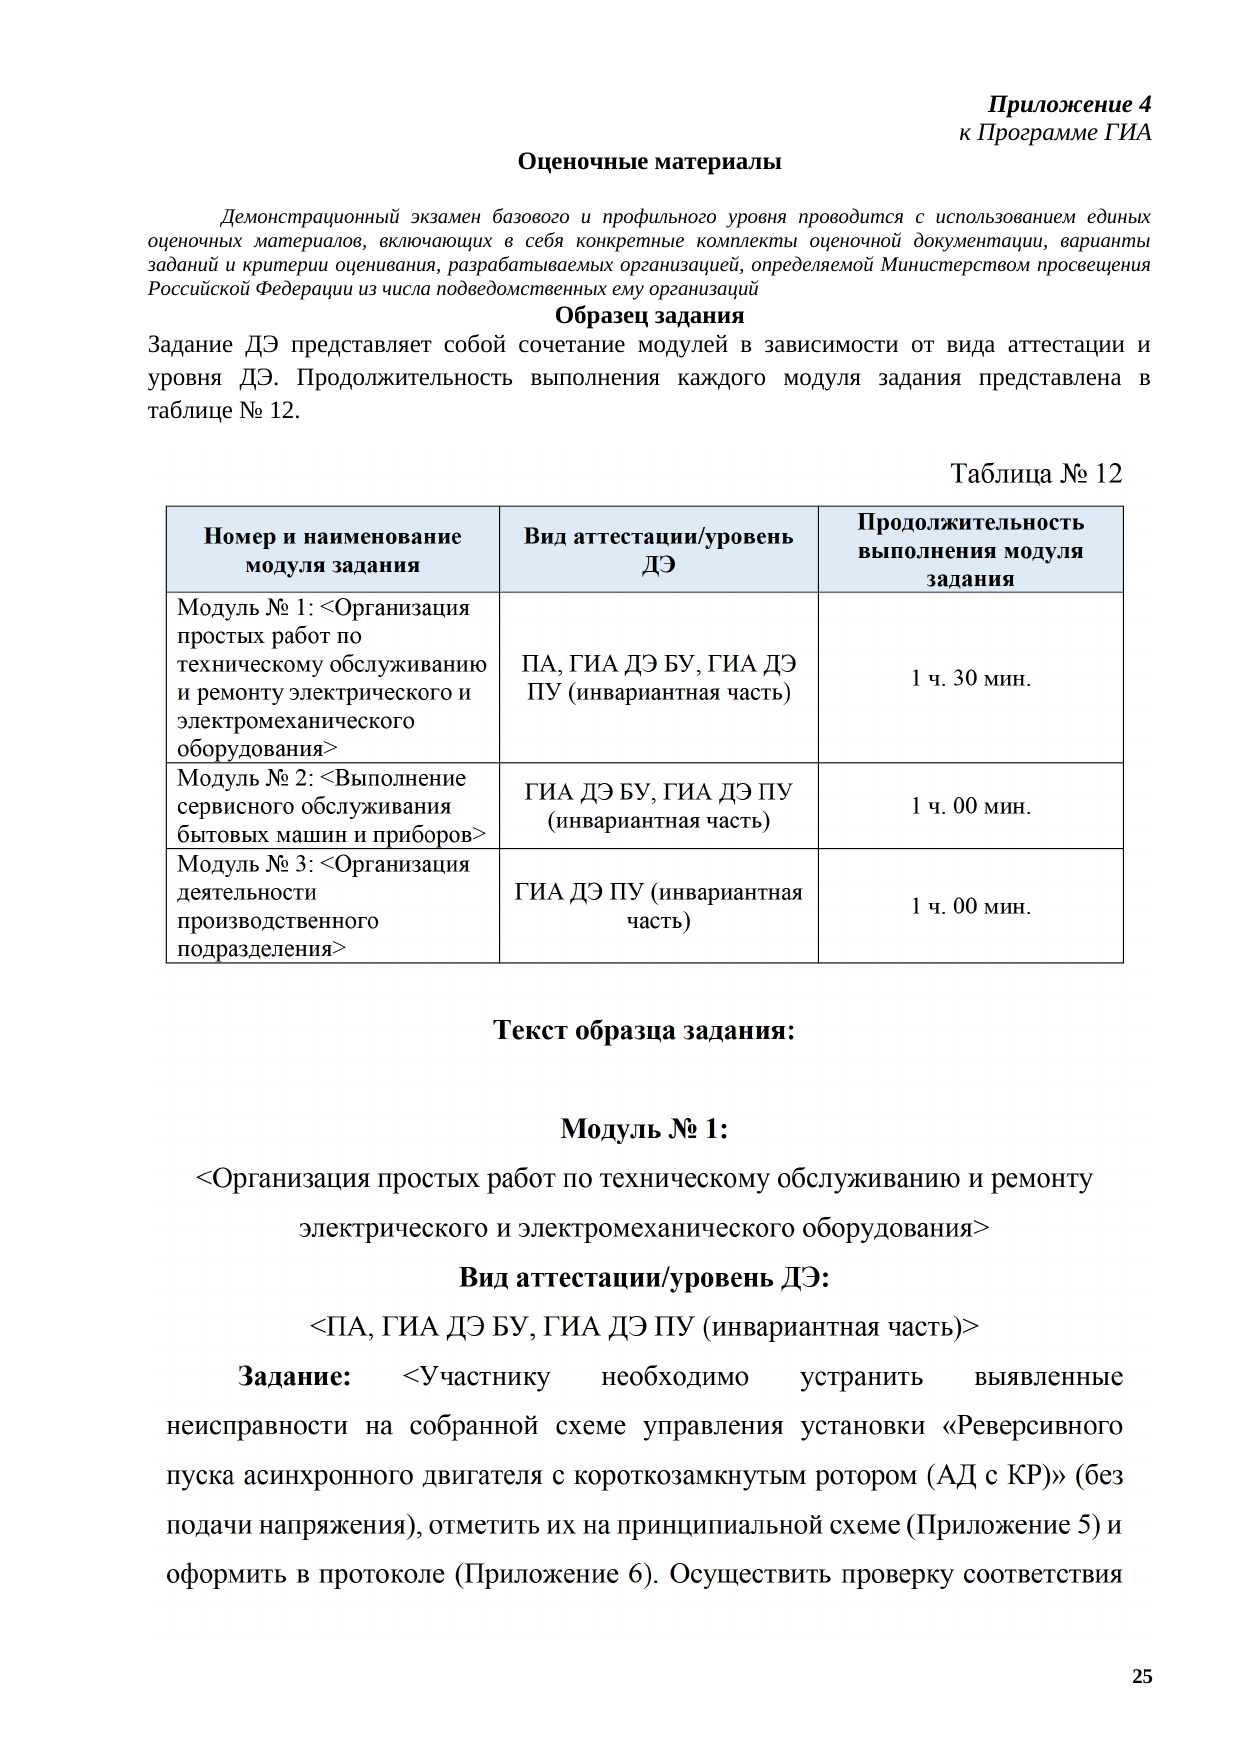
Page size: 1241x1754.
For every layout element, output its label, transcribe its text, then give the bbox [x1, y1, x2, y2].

text Образец задания [148, 300, 1152, 329]
picture [147, 448, 1152, 1636]
text Задание ДЭ представляет собой сочетание модулей в зависимости от вида аттестации и уровня ДЭ. Продолжительность выполнения каждого модуля задания представлена в таблице № 12. [148, 329, 1152, 423]
text Демонстрационный экзамен базового и профильного уровня проводится с использованием единых оценочных материалов, включающих в себя конкретные комплекты оценочной документации, варианты заданий и критерии оценивания, разрабатываемых организацией, определяемой Министерством просвещения Российской Федерации из числа подведомственных ему организаций [148, 204, 1152, 300]
text Приложение 4 [148, 89, 1152, 117]
text Оценочные материалы [148, 146, 1152, 175]
text к Программе ГИА [148, 117, 1152, 146]
